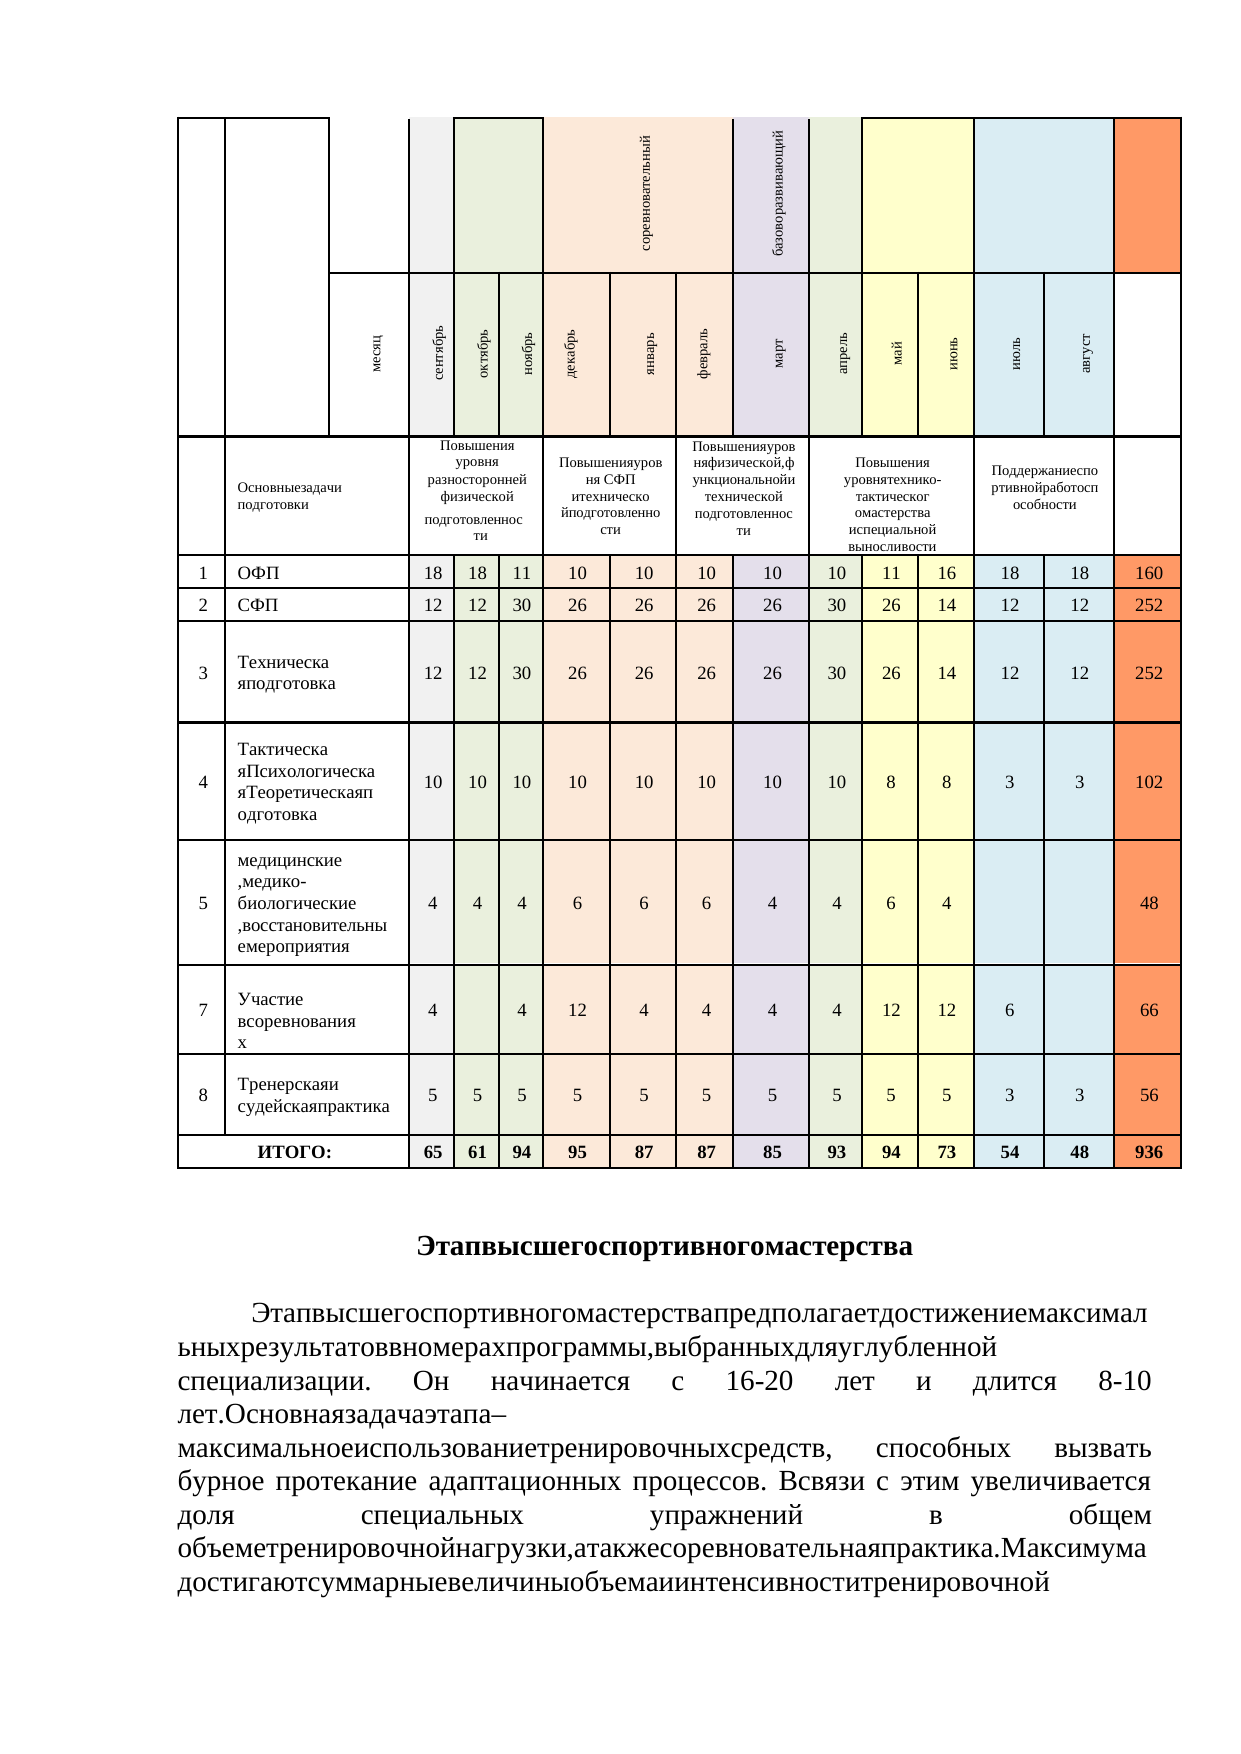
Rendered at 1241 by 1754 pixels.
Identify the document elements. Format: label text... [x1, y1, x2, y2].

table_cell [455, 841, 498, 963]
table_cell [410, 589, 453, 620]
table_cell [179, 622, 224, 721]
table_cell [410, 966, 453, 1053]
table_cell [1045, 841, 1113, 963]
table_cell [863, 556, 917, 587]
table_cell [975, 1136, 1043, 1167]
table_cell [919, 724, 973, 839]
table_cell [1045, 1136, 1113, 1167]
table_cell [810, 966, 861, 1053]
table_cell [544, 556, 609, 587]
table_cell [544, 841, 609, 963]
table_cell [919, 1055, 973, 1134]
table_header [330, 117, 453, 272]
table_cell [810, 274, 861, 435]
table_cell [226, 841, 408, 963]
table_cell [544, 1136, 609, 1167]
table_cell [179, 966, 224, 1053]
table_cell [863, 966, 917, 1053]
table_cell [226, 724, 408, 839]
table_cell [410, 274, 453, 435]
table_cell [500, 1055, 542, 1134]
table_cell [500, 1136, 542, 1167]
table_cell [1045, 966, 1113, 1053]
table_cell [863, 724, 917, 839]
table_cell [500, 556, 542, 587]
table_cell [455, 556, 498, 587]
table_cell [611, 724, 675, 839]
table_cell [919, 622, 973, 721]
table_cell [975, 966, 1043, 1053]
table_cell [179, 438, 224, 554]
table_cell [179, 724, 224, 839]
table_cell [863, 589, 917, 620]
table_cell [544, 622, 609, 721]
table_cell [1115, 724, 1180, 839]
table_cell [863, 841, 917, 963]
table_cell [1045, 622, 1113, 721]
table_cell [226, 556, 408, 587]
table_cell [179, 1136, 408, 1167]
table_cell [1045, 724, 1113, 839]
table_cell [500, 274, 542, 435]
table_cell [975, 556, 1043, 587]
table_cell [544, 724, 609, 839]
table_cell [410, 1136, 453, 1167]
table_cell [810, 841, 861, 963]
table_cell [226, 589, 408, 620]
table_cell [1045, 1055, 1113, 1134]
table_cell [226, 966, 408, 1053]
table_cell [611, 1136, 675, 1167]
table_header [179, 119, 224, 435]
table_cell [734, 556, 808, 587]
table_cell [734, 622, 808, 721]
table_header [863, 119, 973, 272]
subtitle Этапвысшегоспортивногомастерства [275, 1228, 1054, 1262]
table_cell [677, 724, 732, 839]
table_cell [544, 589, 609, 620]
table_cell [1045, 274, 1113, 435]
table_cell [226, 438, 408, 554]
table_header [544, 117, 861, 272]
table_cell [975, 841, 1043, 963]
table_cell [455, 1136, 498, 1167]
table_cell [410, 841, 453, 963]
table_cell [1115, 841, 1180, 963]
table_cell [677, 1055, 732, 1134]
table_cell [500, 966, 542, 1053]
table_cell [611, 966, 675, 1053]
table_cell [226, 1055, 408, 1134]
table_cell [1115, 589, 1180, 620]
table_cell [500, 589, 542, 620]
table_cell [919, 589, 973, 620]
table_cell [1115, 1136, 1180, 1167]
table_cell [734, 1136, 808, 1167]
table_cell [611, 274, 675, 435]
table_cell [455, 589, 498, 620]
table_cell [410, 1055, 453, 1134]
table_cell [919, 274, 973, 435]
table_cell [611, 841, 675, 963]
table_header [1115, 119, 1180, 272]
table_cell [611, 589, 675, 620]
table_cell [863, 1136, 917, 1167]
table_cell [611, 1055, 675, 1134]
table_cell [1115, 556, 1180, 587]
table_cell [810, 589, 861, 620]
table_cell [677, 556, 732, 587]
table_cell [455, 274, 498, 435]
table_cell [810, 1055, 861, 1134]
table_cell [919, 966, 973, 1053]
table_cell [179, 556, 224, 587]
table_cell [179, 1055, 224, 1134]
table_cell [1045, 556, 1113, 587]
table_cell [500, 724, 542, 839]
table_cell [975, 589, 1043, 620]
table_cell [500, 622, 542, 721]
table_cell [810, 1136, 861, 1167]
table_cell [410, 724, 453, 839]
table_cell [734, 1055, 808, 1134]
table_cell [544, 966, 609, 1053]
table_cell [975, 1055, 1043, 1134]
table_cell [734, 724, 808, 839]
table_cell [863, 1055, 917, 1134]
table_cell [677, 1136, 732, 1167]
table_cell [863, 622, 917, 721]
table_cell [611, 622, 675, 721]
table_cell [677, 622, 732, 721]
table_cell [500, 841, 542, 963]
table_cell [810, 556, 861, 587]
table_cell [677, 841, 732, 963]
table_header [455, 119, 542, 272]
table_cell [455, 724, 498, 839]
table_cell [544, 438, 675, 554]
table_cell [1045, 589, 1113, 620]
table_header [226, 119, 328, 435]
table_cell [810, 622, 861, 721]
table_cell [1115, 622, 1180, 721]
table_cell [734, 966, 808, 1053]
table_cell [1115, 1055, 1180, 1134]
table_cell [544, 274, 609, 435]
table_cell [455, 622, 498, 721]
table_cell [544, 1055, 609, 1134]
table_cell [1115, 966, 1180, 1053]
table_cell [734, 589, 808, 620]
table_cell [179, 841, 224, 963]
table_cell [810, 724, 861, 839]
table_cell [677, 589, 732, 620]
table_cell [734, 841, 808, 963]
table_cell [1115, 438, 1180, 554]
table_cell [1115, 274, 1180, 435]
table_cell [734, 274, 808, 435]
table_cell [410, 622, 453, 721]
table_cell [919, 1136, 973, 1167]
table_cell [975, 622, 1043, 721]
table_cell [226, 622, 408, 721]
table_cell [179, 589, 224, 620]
text Этапвысшегоспортивногомастерствапредполагаетдостижениемаксимальныхрезультатоввномерахпрограммы,выбранныхдляуглубленной специализации. Он начинается с 16-20 лет и длится 8-10 лет.Основнаязадачаэтапа–максимальноеиспользованиетренировочныхсредств, способных вызвать бурное протекание адаптационных процессов. Всвязи с этим увеличивается доля специальных упражнений в общем объеметренировочнойнагрузки,атакжесоревновательнаяпрактика.Максимумадостигаютсуммарныевеличиныобъемаиинтенсивноститренировочной [177, 1296, 1152, 1597]
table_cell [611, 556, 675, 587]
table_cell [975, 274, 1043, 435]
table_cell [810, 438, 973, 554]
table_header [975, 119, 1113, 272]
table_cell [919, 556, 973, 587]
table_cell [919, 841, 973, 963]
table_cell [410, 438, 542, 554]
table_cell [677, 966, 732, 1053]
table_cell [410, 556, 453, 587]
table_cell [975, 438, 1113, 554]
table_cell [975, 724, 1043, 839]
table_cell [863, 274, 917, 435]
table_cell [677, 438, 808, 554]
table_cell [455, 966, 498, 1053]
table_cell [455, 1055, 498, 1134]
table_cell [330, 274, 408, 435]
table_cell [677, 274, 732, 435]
